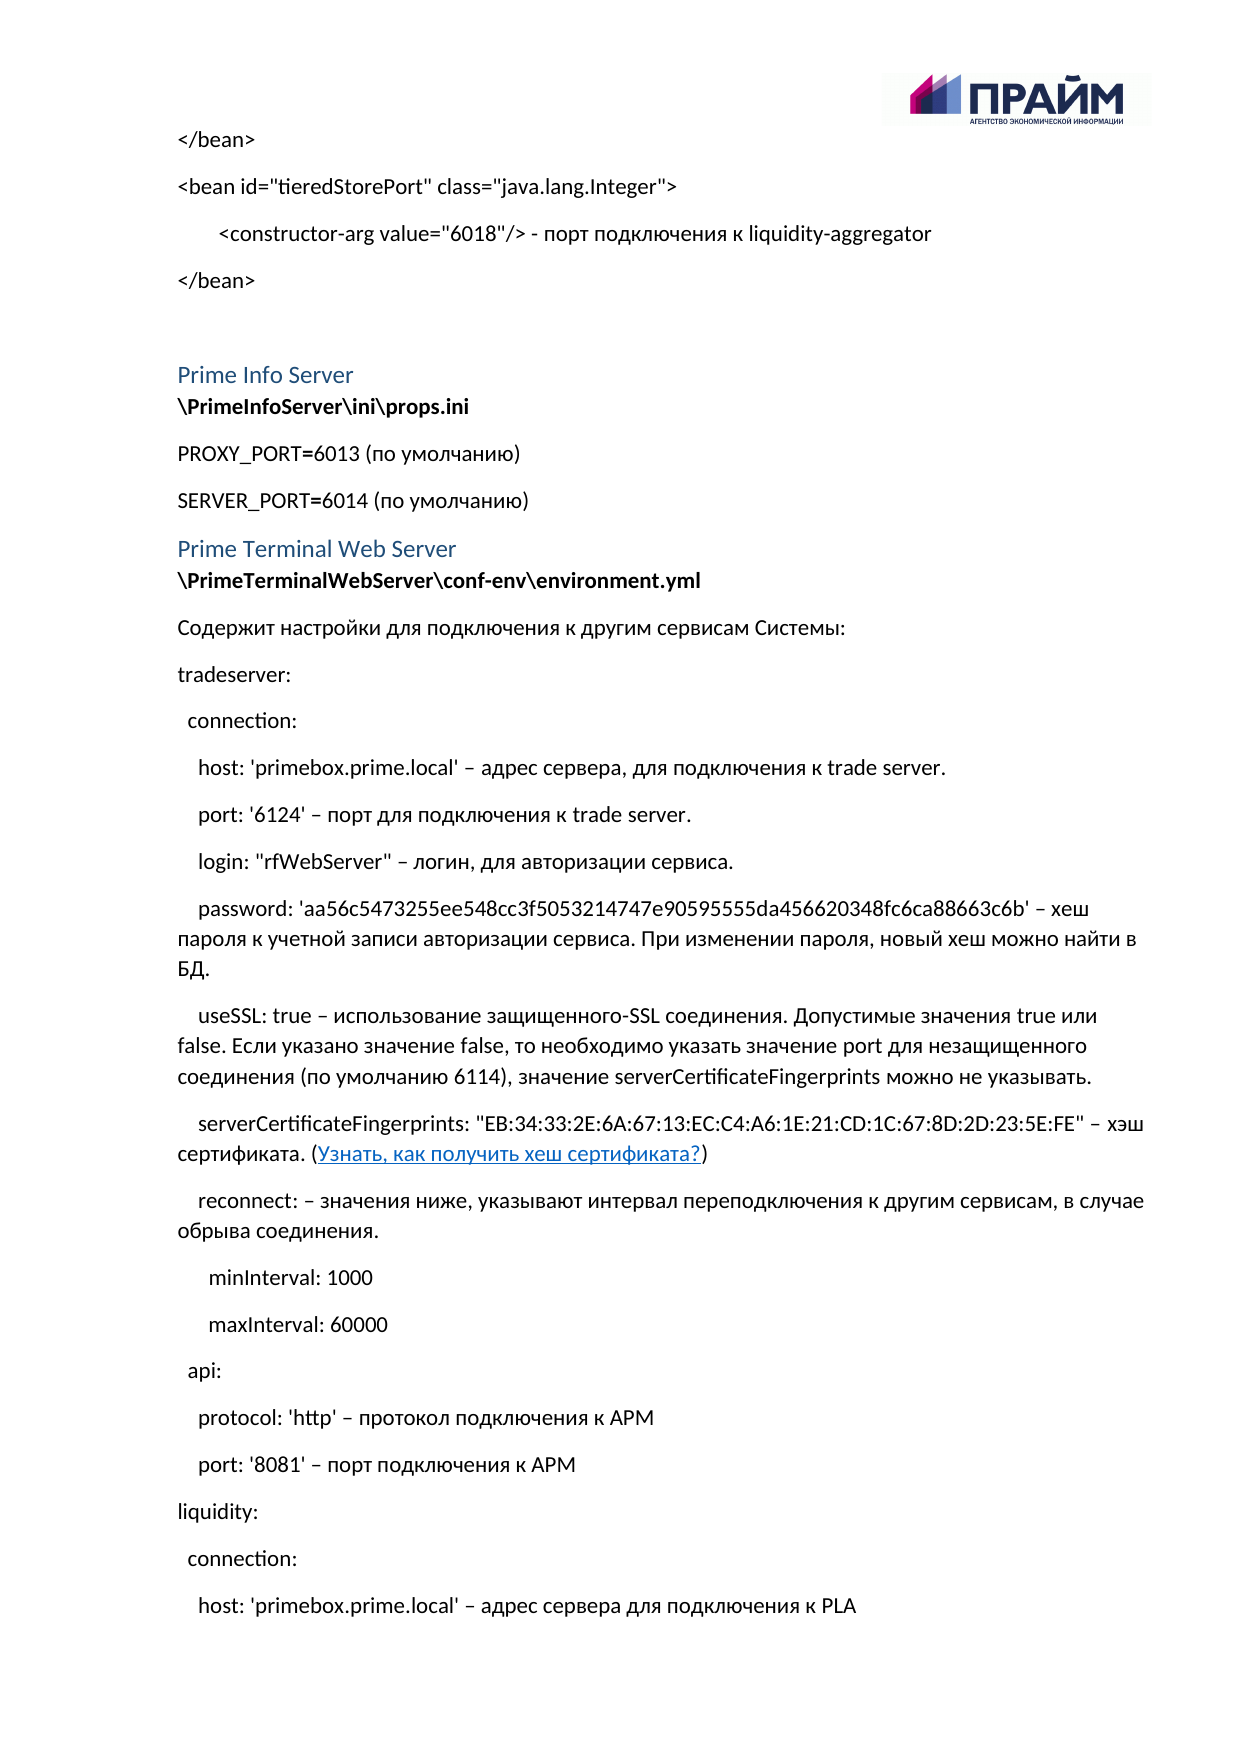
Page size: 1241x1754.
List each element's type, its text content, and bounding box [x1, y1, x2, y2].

text liquidity: [177, 1497, 1152, 1525]
text serverCertificateFingerprints: "EB:34:33:2E:6A:67:13:EC:C4:A6:1E:21:CD:1C:67:8D:2D:23:5E:FE" – хэш сертификата. (Узнать, как получить хеш сертификата?) [177, 1109, 1152, 1167]
text \PrimeTerminalWebServer\conf-env\environment.yml [177, 566, 1152, 594]
text \PrimeInfoServer\ini\props.ini [177, 392, 1152, 421]
text password: 'aa56c5473255ee548cc3f5053214747e90595555da456620348fc6ca88663c6b' – хеш пароля к учетной записи авторизации сервиса. При изменении пароля, новый хеш можно найти в БД. [177, 894, 1152, 983]
subtitle Prime Terminal Web Server [177, 533, 1152, 564]
text <constructor-arg value="6018"/> - порт подключения к liquidity-aggregator [177, 219, 1152, 247]
text connection: [177, 707, 1152, 735]
text port: '8081' – порт подключения к АРМ [177, 1450, 1152, 1478]
text </bean> [177, 125, 1152, 153]
text protocol: 'http' – протокол подключения к АРМ [177, 1403, 1152, 1432]
text reconnect: – значения ниже, указывают интервал переподключения к другим сервисам, в случае обрыва соединения. [177, 1186, 1152, 1244]
text port: '6124' – порт для подключения к trade server. [177, 800, 1152, 828]
text PROXY_PORT=6013 (по умолчанию) [177, 439, 1152, 467]
subtitle Prime Info Server [177, 359, 1152, 390]
text connection: [177, 1544, 1152, 1572]
text host: 'primebox.prime.local' – адрес сервера для подключения к PLA [177, 1591, 1152, 1619]
text tradeserver: [177, 660, 1152, 688]
text useSSL: true – использование защищенного-SSL соединения. Допустимые значения true или false. Если указано значение false, то необходимо указать значение port для незащищенного соединения (по умолчанию 6114), значение serverCertificateFingerprints можно не указывать. [177, 1001, 1152, 1090]
text login: "rfWebServer" – логин, для авторизации сервиса. [177, 847, 1152, 875]
text api: [177, 1357, 1152, 1385]
picture [881, 73, 1152, 126]
text <bean id="tieredStorePort" class="java.lang.Integer"> [177, 172, 1152, 200]
text SERVER_PORT=6014 (по умолчанию) [177, 486, 1152, 514]
text maxInterval: 60000 [177, 1310, 1152, 1338]
text minInterval: 1000 [177, 1263, 1152, 1291]
text </bean> [177, 266, 1152, 294]
text Содержит настройки для подключения к другим сервисам Системы: [177, 613, 1152, 641]
text host: 'primebox.prime.local' – адрес сервера, для подключения к trade server. [177, 753, 1152, 782]
